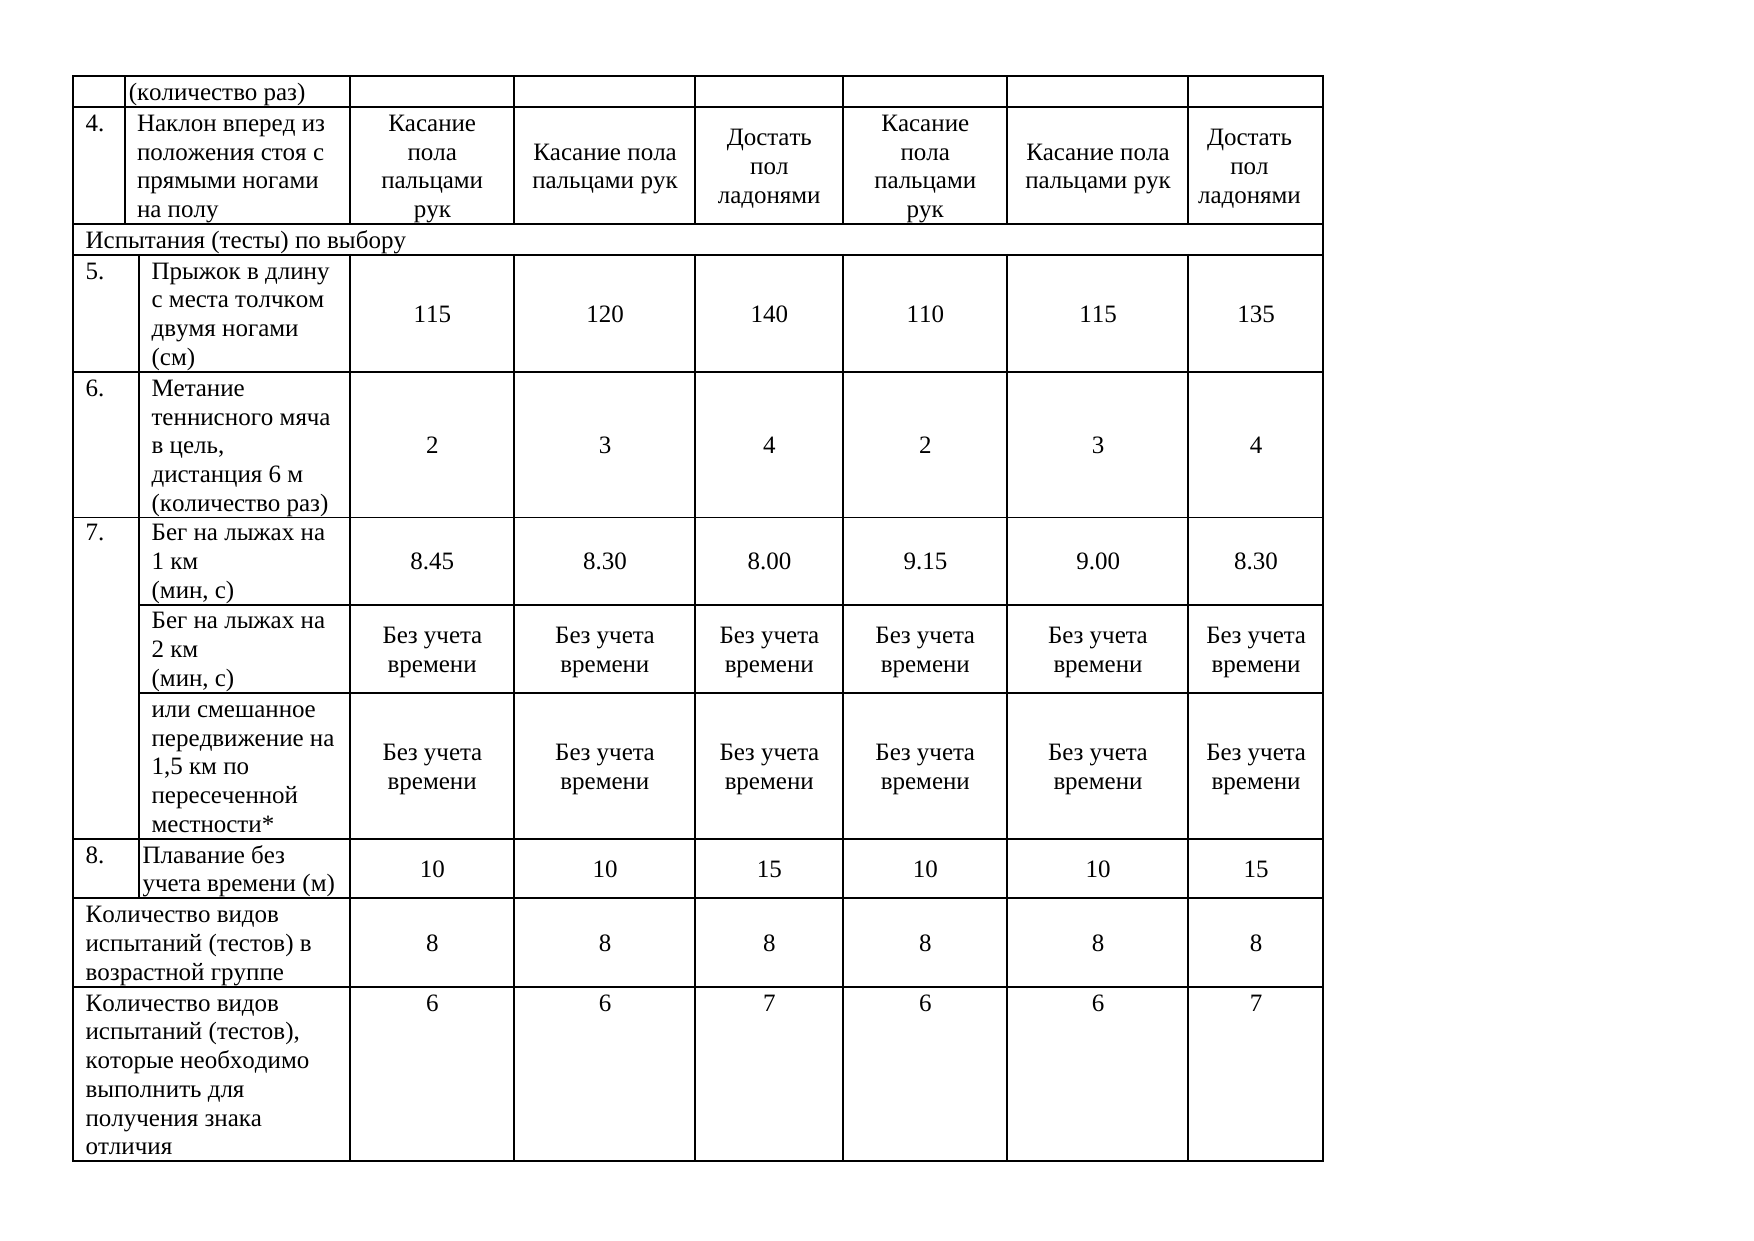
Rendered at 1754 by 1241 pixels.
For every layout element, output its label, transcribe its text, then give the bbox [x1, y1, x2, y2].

table_cell 8.30 [1189, 518, 1322, 603]
table_cell 4 [696, 373, 842, 517]
table_cell Наклон вперед из положения стоя с прямыми ногами на полу [126, 108, 349, 223]
table_cell 10 [1008, 840, 1187, 897]
table_cell 8.45 [351, 518, 513, 603]
table_cell 8 [351, 899, 513, 986]
table_cell 5. [74, 256, 138, 371]
table_cell 8 [1008, 899, 1187, 986]
table_cell 110 [844, 256, 1006, 371]
table_cell Без учета времени [1008, 694, 1187, 838]
table_cell 6 [844, 988, 1006, 1160]
table_cell Касание пола пальцами рук [515, 108, 694, 223]
table_cell Метание теннисного мяча в цель, дистанция 6 м (количество раз) [140, 373, 349, 517]
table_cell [126, 77, 349, 106]
table_cell 17 [696, 77, 842, 106]
table_cell Без учета времени [1189, 694, 1322, 838]
table_cell 8. [74, 840, 138, 897]
table_cell Достать пол ладонями [696, 108, 842, 223]
table_cell 115 [351, 256, 513, 371]
table_cell Бег на лыжах на 2 км (мин, с) [140, 606, 349, 692]
table_cell 4 [1189, 373, 1322, 517]
table_cell 115 [1008, 256, 1187, 371]
table_cell 6 [351, 988, 513, 1160]
table_cell Плавание без учета времени (м) [140, 840, 349, 897]
table_cell 10 [844, 840, 1006, 897]
table_cell 2 [351, 373, 513, 517]
table_cell 11 [1189, 77, 1322, 106]
table_cell или смешанное передвижение на 1,5 км по пересеченной местности* [140, 694, 349, 838]
table_cell 15 [696, 840, 842, 897]
table_cell Касание пола пальцами рук [844, 108, 1006, 223]
table_cell 120 [515, 256, 694, 371]
table_cell Количество видов испытаний (тестов) в возрастной группе [74, 899, 349, 986]
table_cell 7 [351, 77, 513, 106]
table_cell 7 [696, 988, 842, 1160]
table_cell 6. [74, 373, 138, 517]
table_cell 140 [696, 256, 842, 371]
table_cell 10 [351, 840, 513, 897]
table_cell 135 [1189, 256, 1322, 371]
table_cell Без учета времени [351, 606, 513, 692]
table_cell 6 [1008, 988, 1187, 1160]
table_cell 8.30 [515, 518, 694, 603]
table_cell Без учета времени [515, 694, 694, 838]
table_cell 8 [844, 899, 1006, 986]
table_cell 8 [515, 899, 694, 986]
table_cell Без учета времени [351, 694, 513, 838]
table_cell 3 [515, 373, 694, 517]
table_cell 10 [515, 840, 694, 897]
table_cell Без учета времени [515, 606, 694, 692]
table_cell 4. [74, 108, 124, 223]
table_cell Касание пола пальцами рук [351, 108, 513, 223]
table_cell 7 [1189, 988, 1322, 1160]
table_cell Прыжок в длину с места толчком двумя ногами (см) [140, 256, 349, 371]
table_cell 3 [1008, 373, 1187, 517]
table_cell 2 [844, 373, 1006, 517]
table_cell 6 [515, 988, 694, 1160]
table_cell 15 [1189, 840, 1322, 897]
table_cell 5 [1008, 77, 1187, 106]
table_cell 8 [696, 899, 842, 986]
table_cell 8 [1189, 899, 1322, 986]
table_cell 8.00 [696, 518, 842, 603]
table_cell Без учета времени [844, 606, 1006, 692]
table_cell Без учета времени [844, 694, 1006, 838]
table_cell Достать пол ладонями [1189, 108, 1322, 223]
table_cell Без учета времени [1008, 606, 1187, 692]
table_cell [74, 988, 349, 1160]
table_cell 9 [515, 77, 694, 106]
table_cell Касание пола пальцами рук [1008, 108, 1187, 223]
table_cell 9.00 [1008, 518, 1187, 603]
table_cell 4 [844, 77, 1006, 106]
table_cell Без учета времени [696, 606, 842, 692]
table_cell Испытания (тесты) по выбору [74, 225, 1322, 254]
table_cell Бег на лыжах на 1 км (мин, с) [140, 518, 349, 603]
table_cell Без учета времени [1189, 606, 1322, 692]
table_cell 7. [74, 518, 138, 838]
table_cell 9.15 [844, 518, 1006, 603]
table_cell Без учета времени [696, 694, 842, 838]
